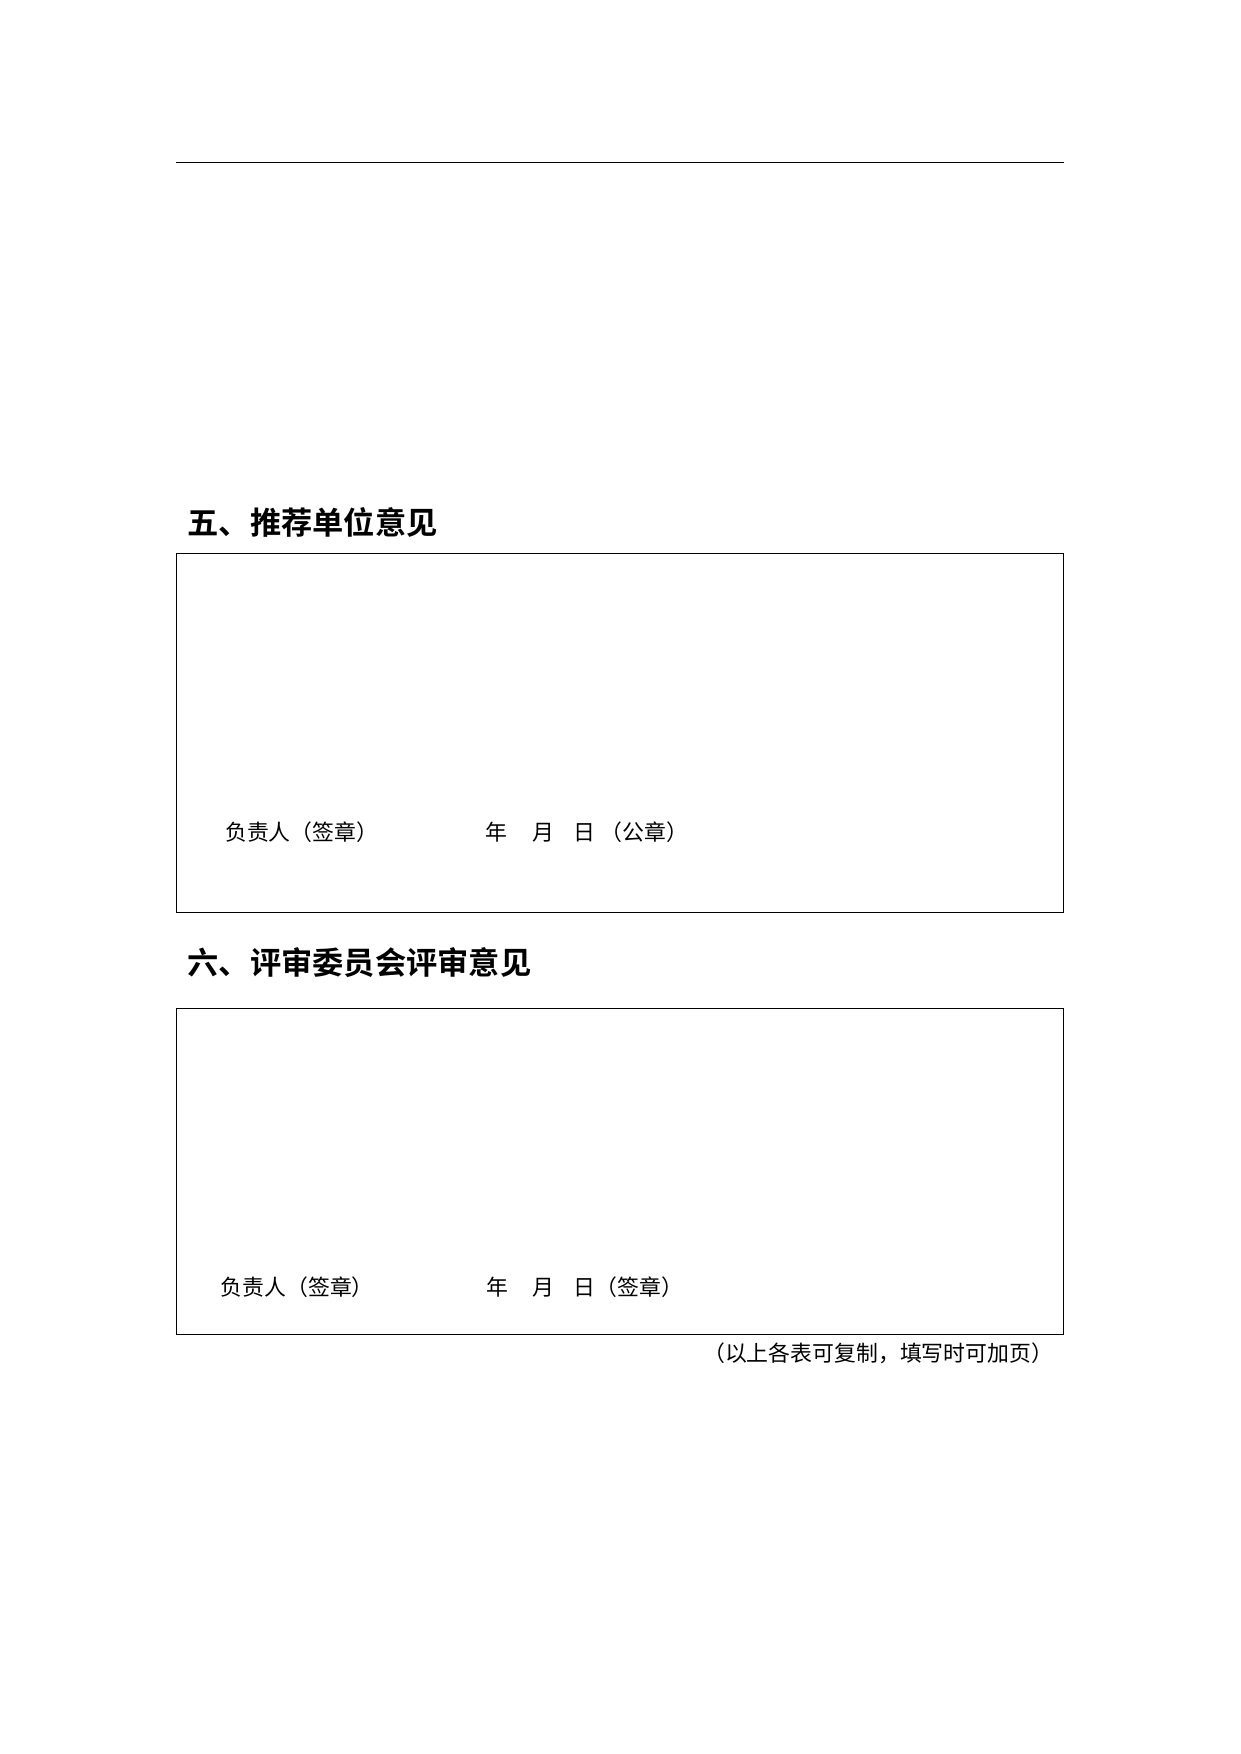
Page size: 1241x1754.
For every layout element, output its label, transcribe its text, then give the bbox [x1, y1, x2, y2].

table_cell 负责人（签章） 年 月 日（签章） [177, 1009, 1063, 1334]
table_cell 六、评审委员会评审意见 [176, 913, 1064, 1008]
text （以上各表可复制，填写时可加页） [187, 1335, 1053, 1368]
table_cell 负责人（签章） 年 月 日 （公章） [177, 554, 1063, 912]
table_cell 五、推荐单位意见 [176, 163, 1064, 553]
